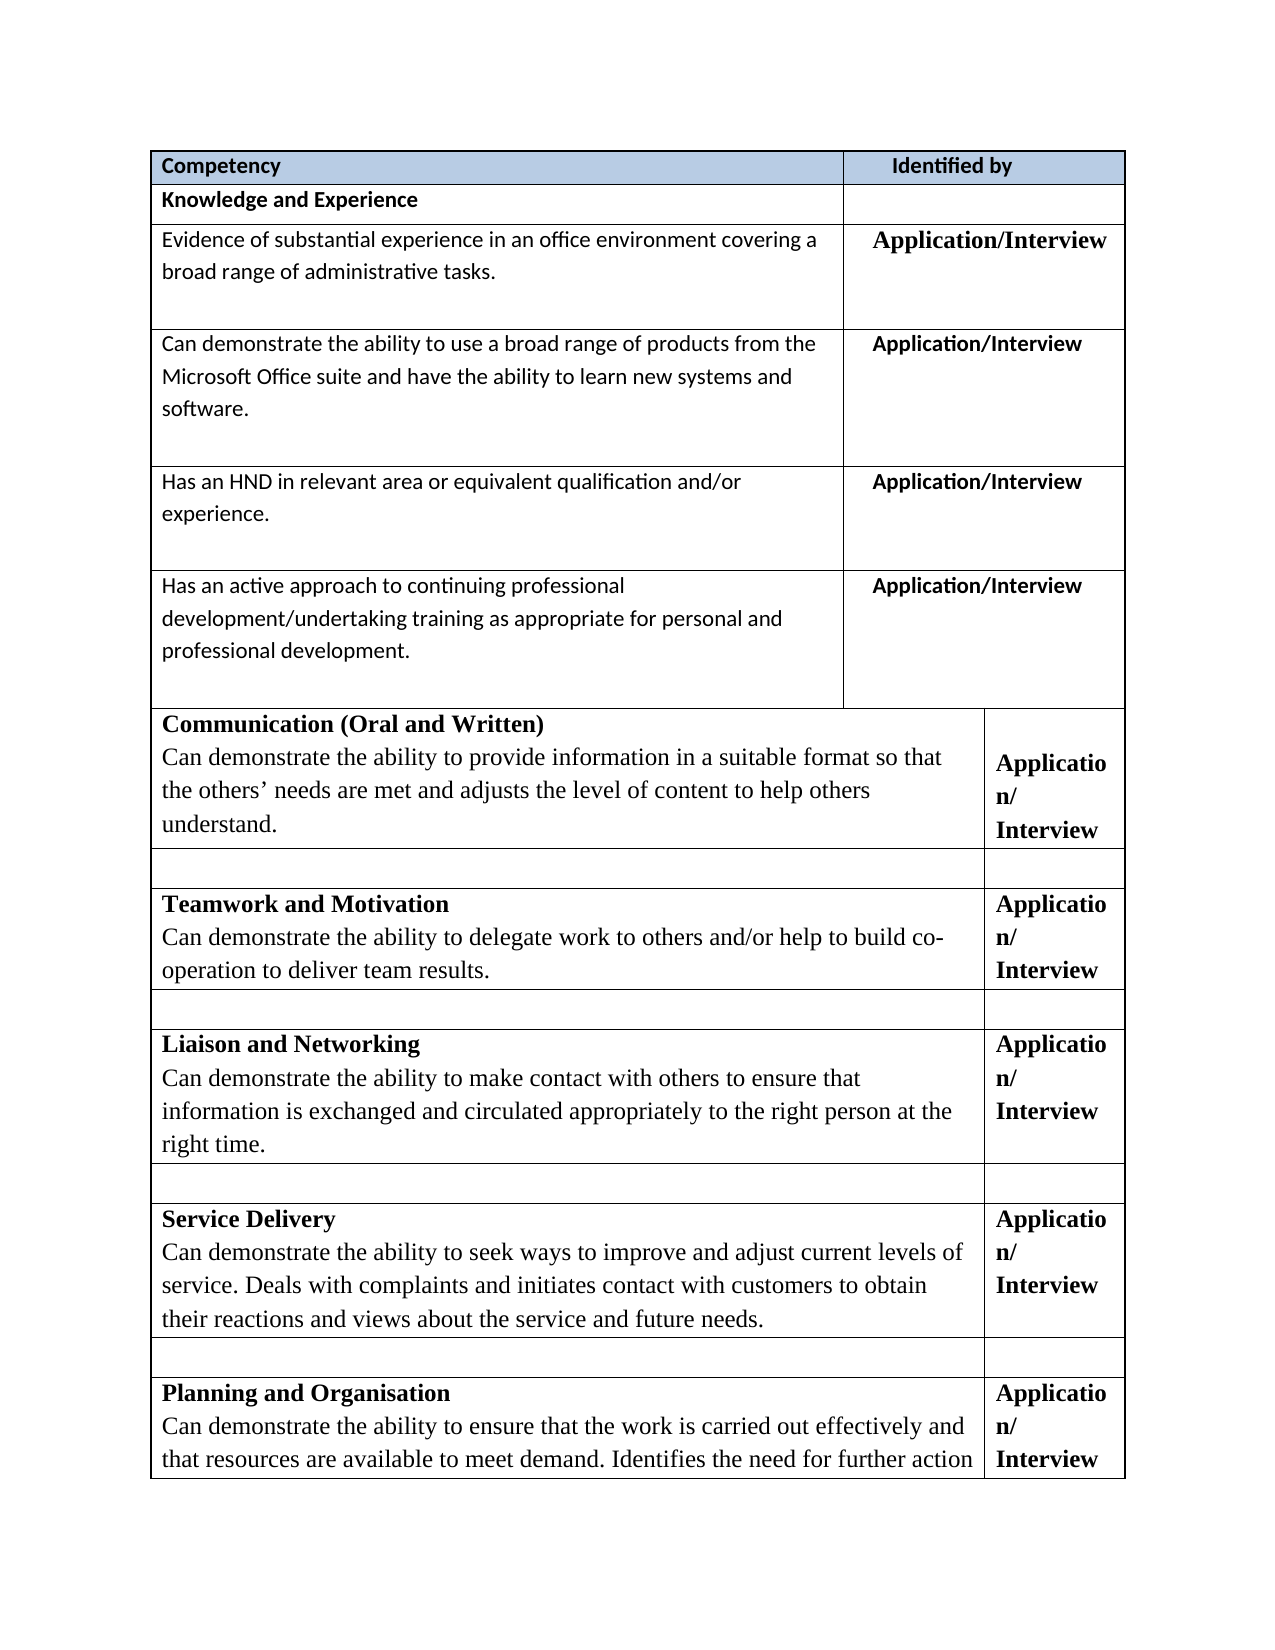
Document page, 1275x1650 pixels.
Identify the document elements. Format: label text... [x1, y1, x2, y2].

table_header Competency [152, 152, 843, 184]
table_cell Application/Interview [844, 571, 1124, 708]
table_cell Teamwork and Motivation Can demonstrate the ability to delegate work to others and/or help to build co-operation to deliver team results. [152, 889, 984, 989]
table_cell [844, 185, 1124, 224]
table_cell Communication (Oral and Written) Can demonstrate the ability to provide information in a suitable format so that the others’ needs are met and adjusts the level of content to help others understand. [152, 709, 984, 848]
table_cell Evidence of substantial experience in an office environment covering a broad range of administrative tasks. [152, 225, 843, 328]
table_cell Knowledge and Experience [152, 185, 843, 224]
table_cell [985, 1338, 1124, 1377]
table_cell Application/Interview [844, 330, 1124, 466]
table_cell Has an HND in relevant area or equivalent qualification and/or experience. [152, 467, 843, 570]
table_cell Has an active approach to continuing professional development/undertaking training as appropriate for personal and professional development. [152, 571, 843, 708]
table_cell Application/Interview [985, 709, 1124, 848]
table_cell [152, 990, 984, 1028]
table_cell Application/Interview [985, 1204, 1124, 1337]
table_cell [985, 990, 1124, 1028]
table_cell [152, 849, 984, 888]
table_cell [985, 1164, 1124, 1203]
table_cell [152, 1164, 984, 1203]
table_cell [152, 1338, 984, 1377]
table_cell Application/Interview [844, 225, 1124, 328]
table_header Identified by [844, 152, 1124, 184]
table_cell Liaison and Networking Can demonstrate the ability to make contact with others to ensure that information is exchanged and circulated appropriately to the right person at the right time. [152, 1030, 984, 1163]
table_cell Service Delivery Can demonstrate the ability to seek ways to improve and adjust current levels of service. Deals with complaints and initiates contact with customers to obtain their reactions and views about the service and future needs. [152, 1204, 984, 1337]
table_cell Application/Interview [844, 467, 1124, 570]
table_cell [985, 1378, 1124, 1478]
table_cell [152, 1378, 984, 1478]
table_cell Can demonstrate the ability to use a broad range of products from the Microsoft Office suite and have the ability to learn new systems and software. [152, 330, 843, 466]
table_cell [985, 849, 1124, 888]
table_cell Application/Interview [985, 889, 1124, 989]
table_cell Application/Interview [985, 1030, 1124, 1163]
